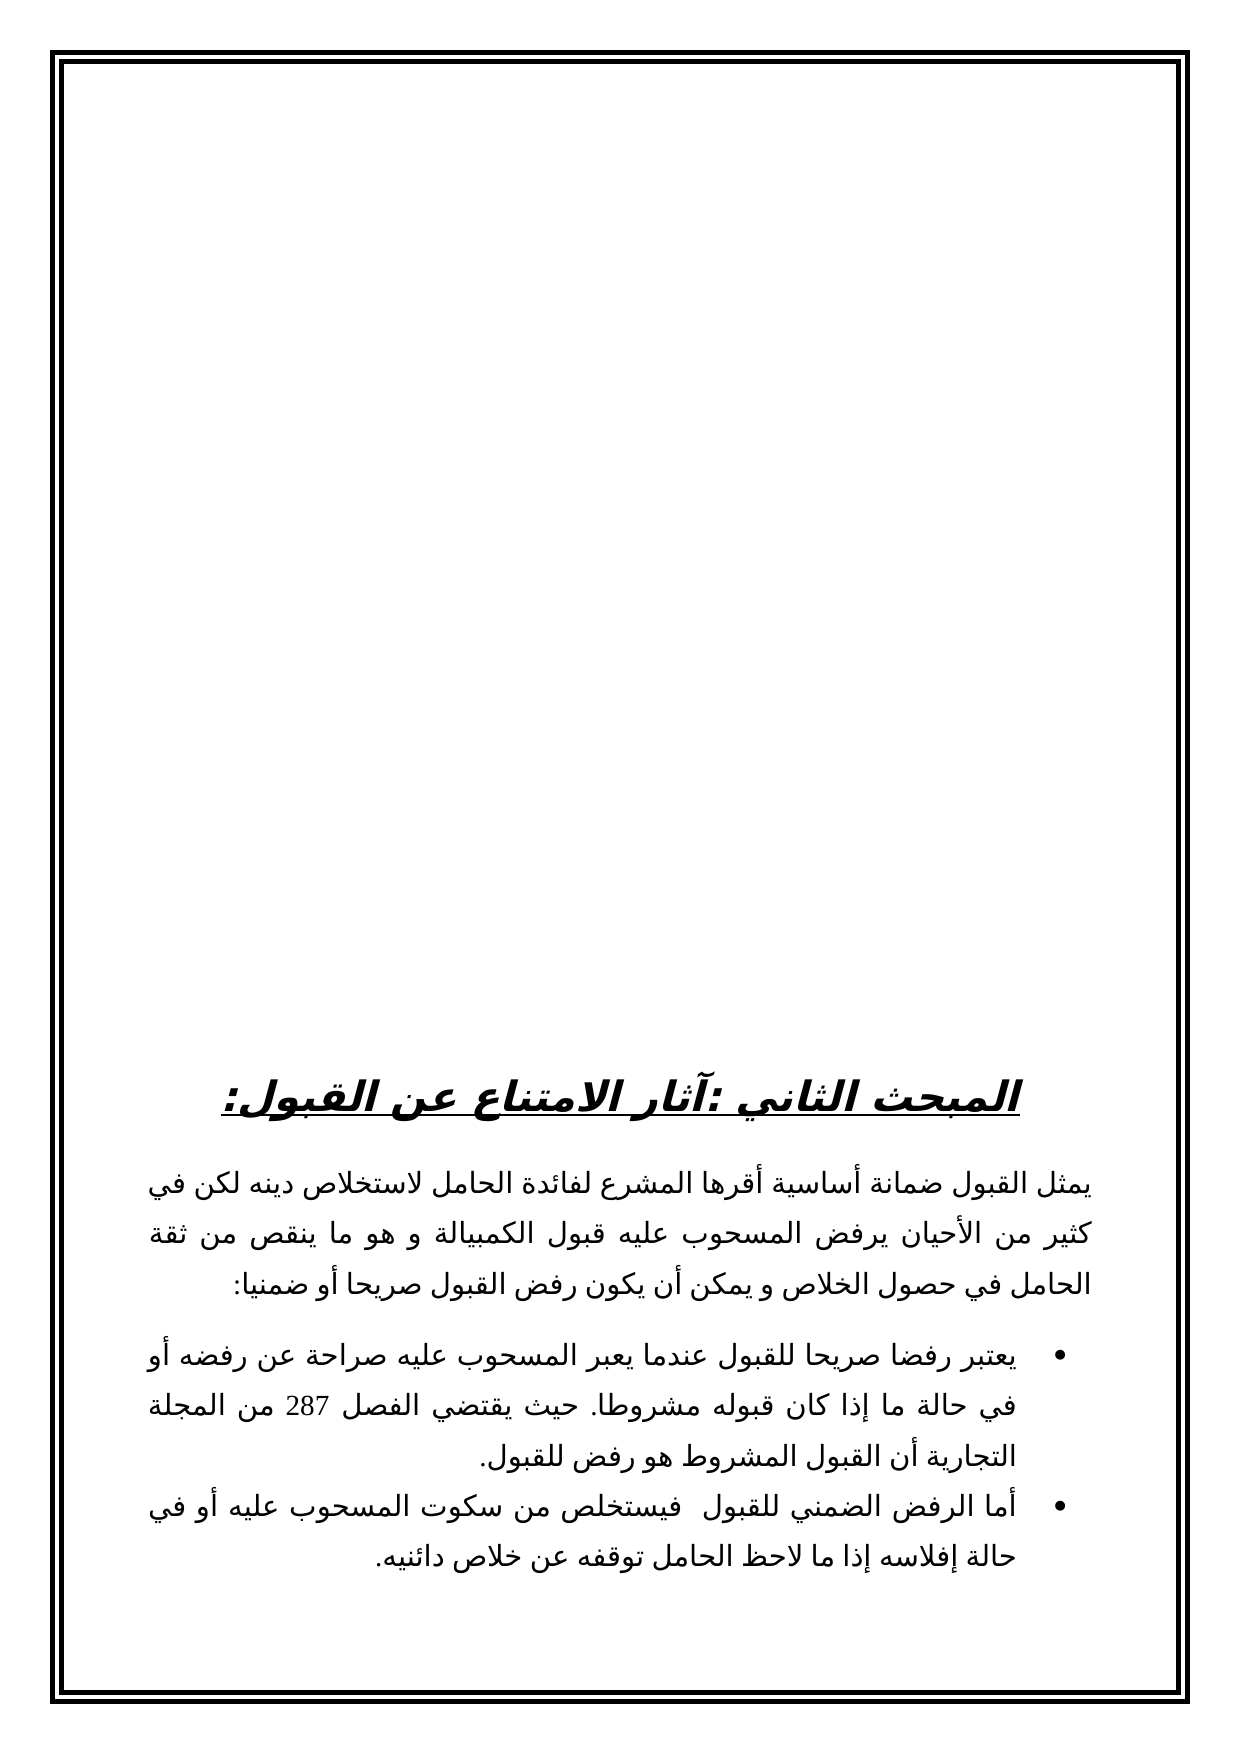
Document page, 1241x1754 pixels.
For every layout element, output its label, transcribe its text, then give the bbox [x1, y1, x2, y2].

list يعتبر رفضا صريحا للقبول عندما يعبر المسحوب عليه صراحة عن رفضه أو في حالة ما إذا كان قبوله مشروطا. حيث يقتضي الفصل 287 من المجلة التجارية أن القبول المشروط هو رفض للقبول. [148, 1338, 1055, 1472]
list أما الرفض الضمني للقبول فيستخلص من سكوت المسحوب عليه أو في حالة إفلاسه إذا ما لاحظ الحامل توقفه عن خلاص دائنيه. [148, 1489, 1055, 1573]
text يمثل القبول ضمانة أساسية أقرها المشرع لفائدة الحامل لاستخلاص دينه لكن في كثير من الأحيان يرفض المسحوب عليه قبول الكمبيالة و هو ما ينقص من ثقة الحامل في حصول الخلاص و يمكن أن يكون رفض القبول صريحا أو ضمنيا: [148, 1166, 1093, 1300]
text المبحث الثاني :آثار الامتناع عن القبول: [148, 1072, 1093, 1121]
